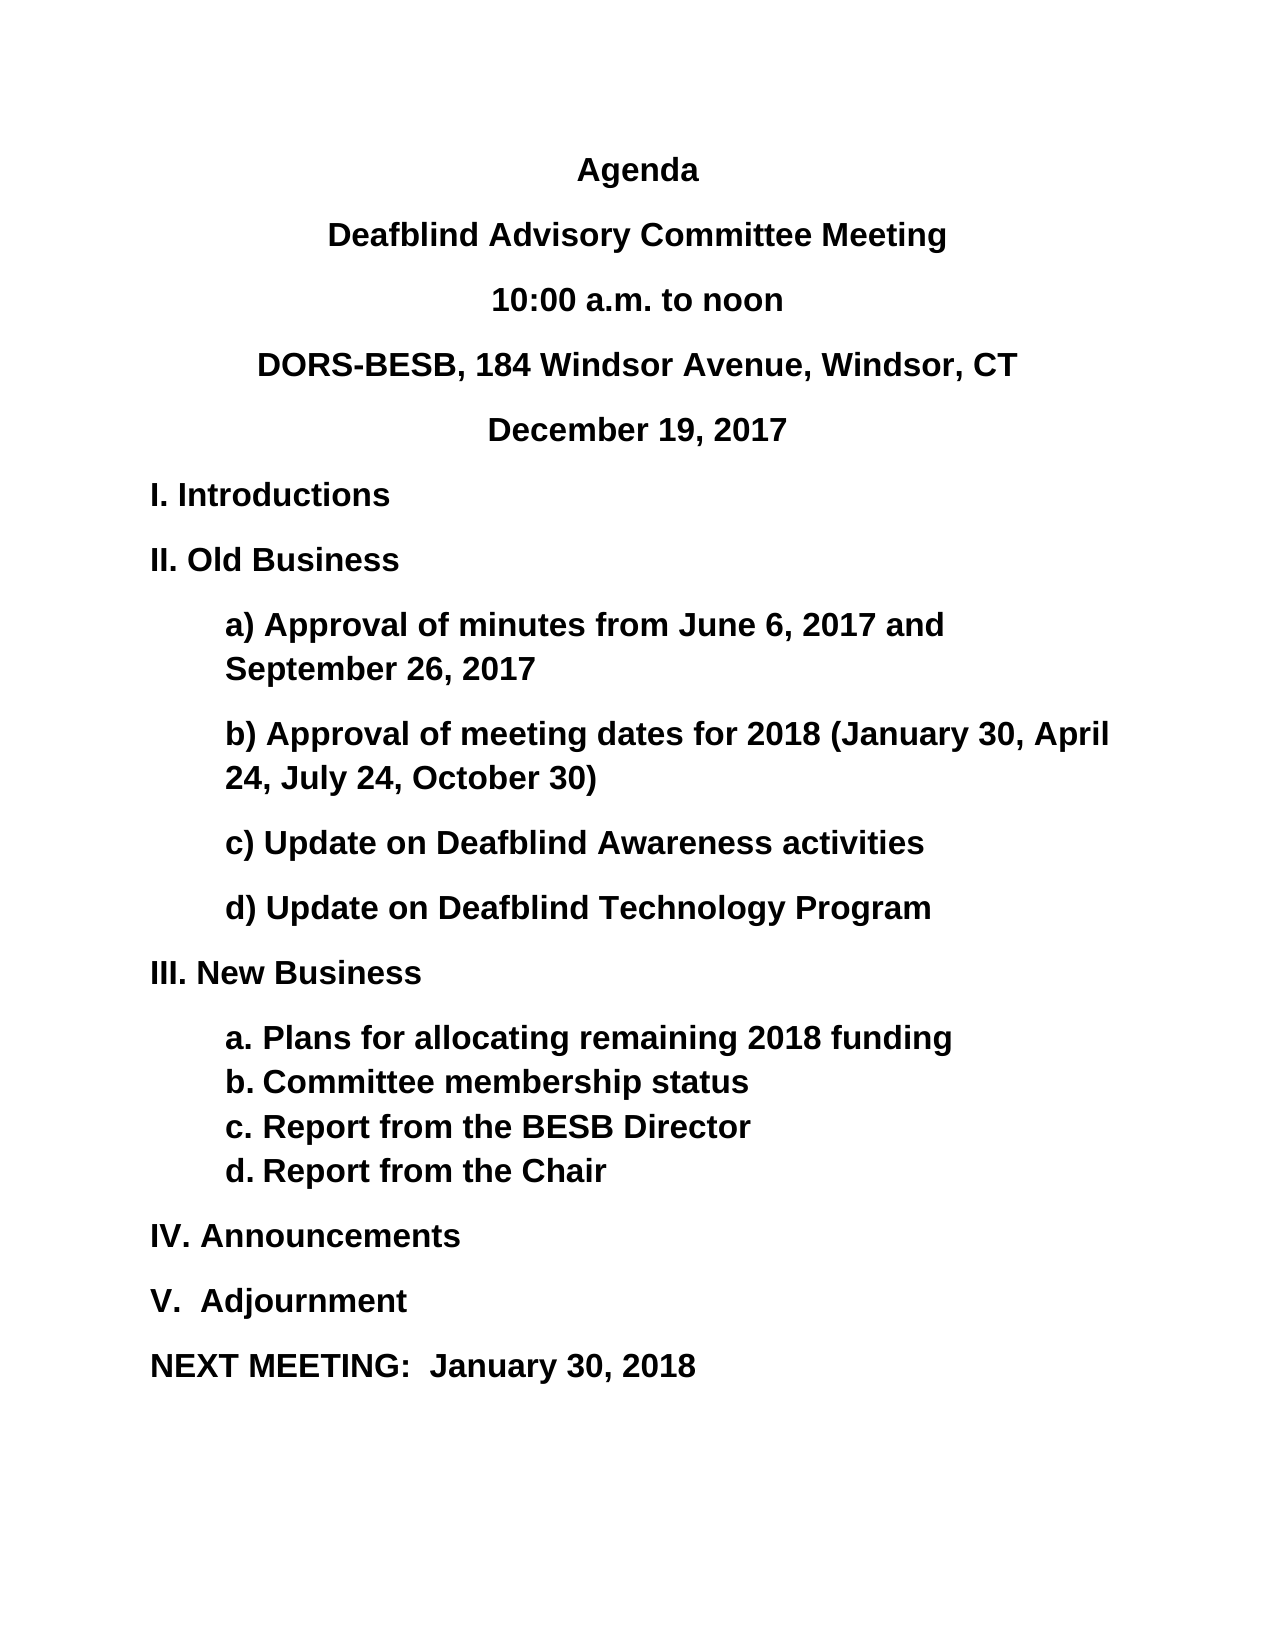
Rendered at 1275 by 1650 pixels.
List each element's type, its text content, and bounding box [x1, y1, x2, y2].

list Report from the Chair [225, 1151, 1125, 1189]
text IV. Announcements [150, 1216, 1125, 1254]
text b) Approval of meeting dates for 2018 (January 30, April 24, July 24, October 30) [225, 714, 1125, 797]
text a) Approval of minutes from June 6, 2017 and September 26, 2017 [225, 605, 1125, 688]
text II. Old Business [150, 540, 1125, 578]
text V. Adjournment [150, 1281, 1125, 1319]
text Deafblind Advisory Committee Meeting [150, 215, 1125, 253]
list Plans for allocating remaining 2018 funding [225, 1018, 1125, 1057]
text III. New Business [150, 953, 1125, 992]
text NEXT MEETING: January 30, 2018 [150, 1346, 1125, 1384]
text c) Update on Deafblind Awareness activities [150, 823, 1125, 862]
text December 19, 2017 [150, 410, 1125, 448]
text 10:00 a.m. to noon [150, 280, 1125, 318]
list Committee membership status [225, 1062, 1125, 1101]
text I. Introductions [150, 475, 1125, 513]
text d) Update on Deafblind Technology Program [150, 888, 1125, 927]
text Agenda [150, 150, 1125, 188]
list Report from the BESB Director [225, 1107, 1125, 1145]
text DORS-BESB, 184 Windsor Avenue, Windsor, CT [150, 345, 1125, 383]
